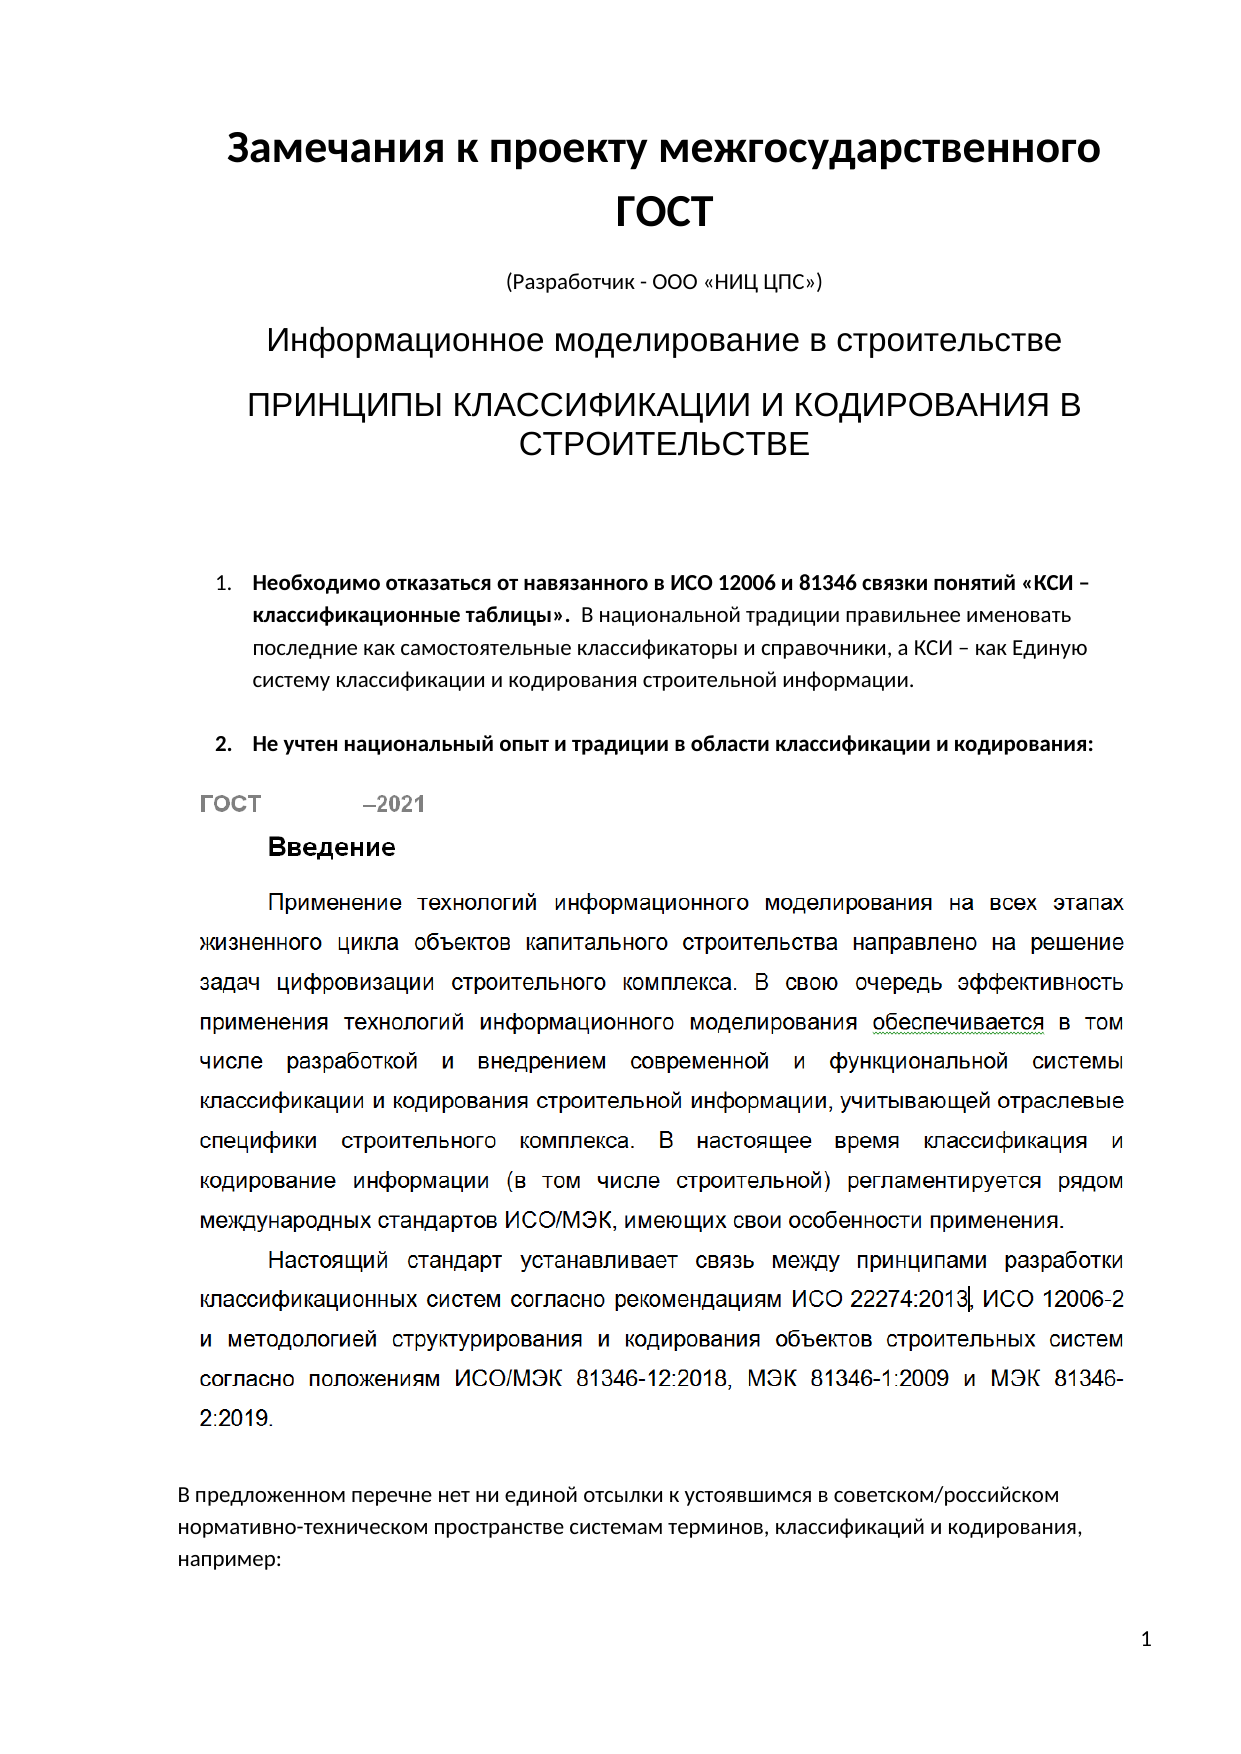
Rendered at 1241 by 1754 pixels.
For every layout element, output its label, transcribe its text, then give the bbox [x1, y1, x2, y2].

text Замечания к проекту межгосударственного ГОСТ [177, 118, 1152, 238]
text В предложенном перечне нет ни единой отсылки к устоявшимся в советском/российском нормативно-техническом пространстве системам терминов, классификаций и кодирования, например: [177, 1480, 1152, 1572]
text Информационное моделирование в строительстве [177, 321, 1152, 359]
list Не учтен национальный опыт и традиции в области классификации и кодирования: [215, 729, 1152, 757]
picture [177, 782, 1152, 1455]
text ПРИНЦИПЫ КЛАССИФИКАЦИИ И КОДИРОВАНИЯ В СТРОИТЕЛЬСТВЕ [177, 386, 1152, 462]
text (Разработчик - ООО «НИЦ ЦПС») [177, 267, 1152, 296]
list Необходимо отказаться от навязанного в ИСО 12006 и 81346 связки понятий «КСИ – классификационные таблицы». В национальной традиции правильнее именовать последние как самостоятельные классификаторы и справочники, а КСИ – как Единую систему классификации и кодирования строительной информации. [215, 568, 1152, 693]
